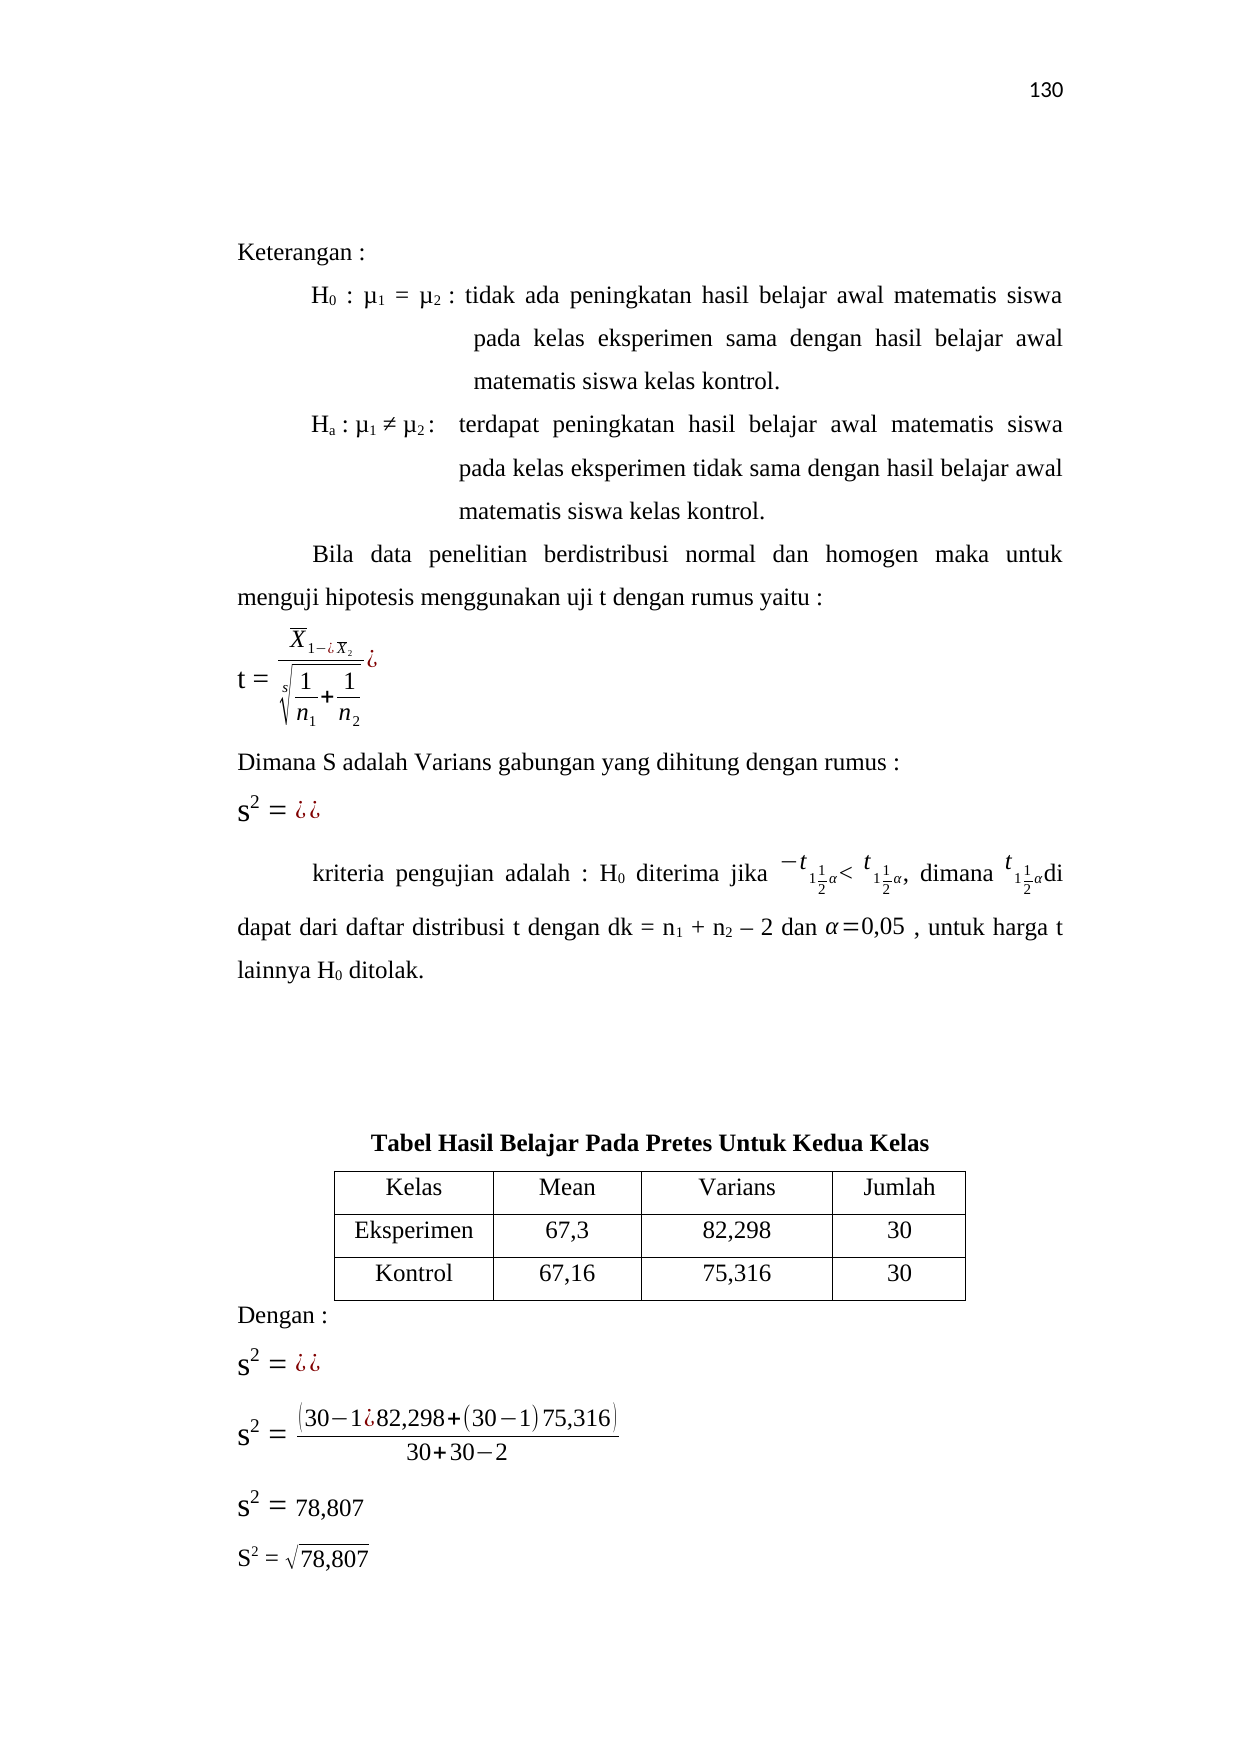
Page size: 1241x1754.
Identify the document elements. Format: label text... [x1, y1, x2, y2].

text Tabel Hasil Belajar Pada Pretes Untuk Kedua Kelas [237, 1128, 1063, 1156]
text Keterangan : [237, 237, 1063, 266]
text s2 = [237, 1401, 1063, 1466]
list H0 : µ1 = µ2 : tidak ada peningkatan hasil belajar awal matematis siswa pada kelas eksperimen sama dengan hasil belajar awal matematis siswa kelas kontrol. [311, 280, 1063, 395]
text S2 = [237, 1542, 1063, 1572]
table_cell Kontrol [335, 1258, 493, 1299]
list Ha : µ1 ≠ µ2 : terdapat peningkatan hasil belajar awal matematis siswa pada kelas eksperimen tidak sama dengan hasil belajar awal matematis siswa kelas kontrol. [311, 409, 1063, 524]
text Dengan : [237, 1301, 1063, 1329]
table_header Varians [642, 1172, 832, 1214]
text s2 = 78,807 [237, 1485, 1063, 1523]
table_header Kelas [335, 1172, 493, 1214]
text t = [237, 625, 1063, 730]
text s2 = [237, 790, 1063, 828]
table_cell 82,298 [642, 1215, 832, 1257]
text s2 = [237, 1344, 1063, 1382]
table_cell 75,316 [642, 1258, 832, 1299]
table_cell 67,16 [494, 1258, 641, 1299]
text Dimana S adalah Varians gabungan yang dihitung dengan rumus : [237, 747, 1063, 776]
text kriteria pengujian adalah : H0 diterima jika < , dimana di dapat dari daftar distribusi t dengan dk = n1 + n2 – 2 dan , untuk harga t lainnya H0 ditolak. [237, 848, 1063, 984]
table_cell 67,3 [494, 1215, 641, 1257]
table_cell Eksperimen [335, 1215, 493, 1257]
table_header Jumlah [833, 1172, 965, 1214]
table_cell 30 [833, 1215, 965, 1257]
table_header Mean [494, 1172, 641, 1214]
table_cell 30 [833, 1258, 965, 1299]
text Bila data penelitian berdistribusi normal dan homogen maka untuk menguji hipotesis menggunakan uji t dengan rumus yaitu : [237, 539, 1063, 611]
